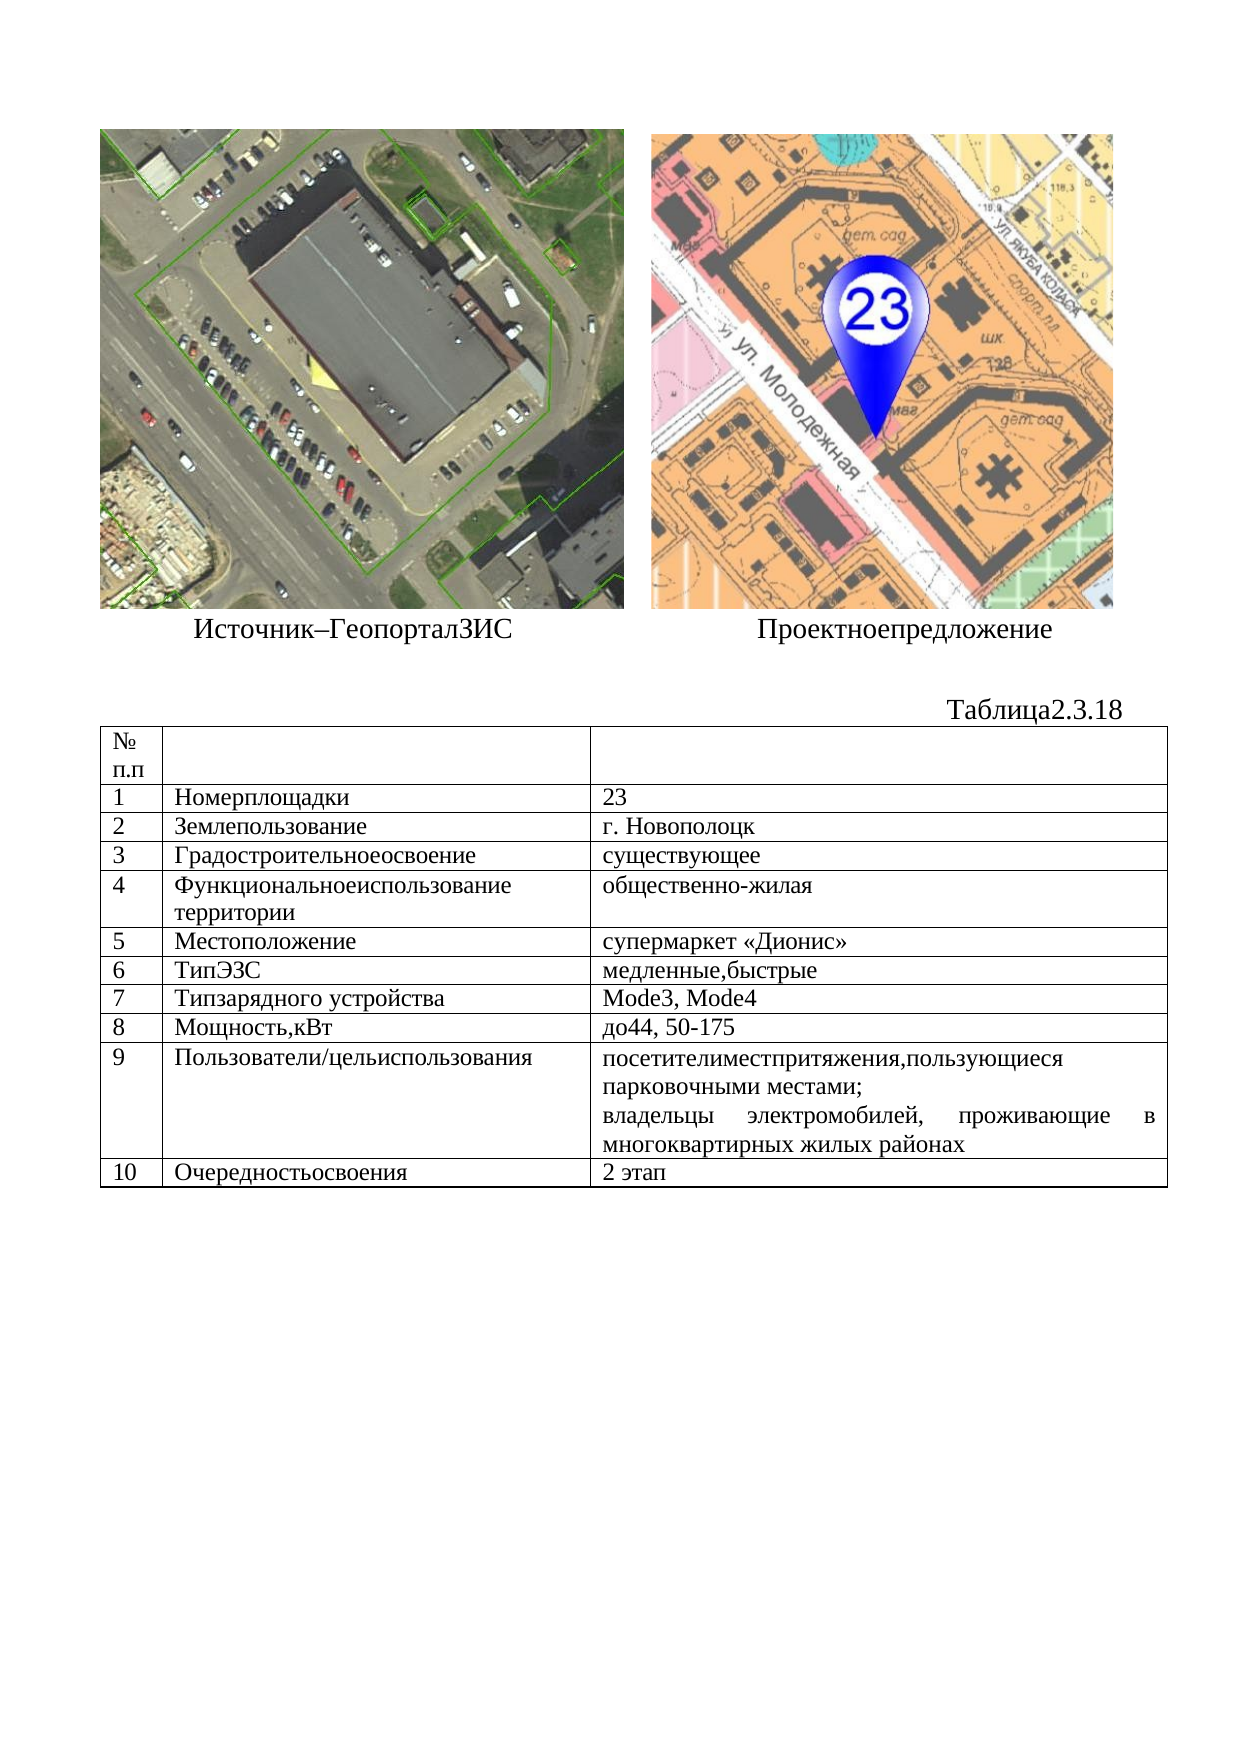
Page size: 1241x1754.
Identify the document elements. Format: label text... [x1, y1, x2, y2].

table_header № п.п [101, 727, 162, 783]
table_cell Пользователи/цельиспользования [163, 1043, 590, 1158]
text Источник–ГеопорталЗИС Проектноепредложение [193, 612, 1226, 645]
table_cell 2 этап [591, 1159, 1167, 1186]
table_cell г. Новополоцк [591, 813, 1167, 841]
table_cell 6 [101, 957, 162, 984]
table_cell Землепользование [163, 813, 590, 841]
table_cell Местоположение [163, 928, 590, 956]
table_cell Градостроительноеосвоение [163, 842, 590, 870]
table_cell существующее [591, 842, 1167, 870]
table_cell 5 [101, 928, 162, 956]
table_cell 2 [101, 813, 162, 841]
table_cell супермаркет «Дионис» [591, 928, 1167, 956]
table_header [163, 727, 590, 783]
table_cell 7 [101, 985, 162, 1013]
text Таблица2.3.18 [100, 692, 1123, 725]
table_cell 10 [101, 1159, 162, 1186]
table_cell Mode3, Mode4 [591, 985, 1167, 1013]
table_cell Мощность,кВт [163, 1014, 590, 1042]
table_cell 9 [101, 1043, 162, 1158]
table_cell Номерплощадки [163, 785, 590, 812]
table_cell ТипЭЗС [163, 957, 590, 984]
table_cell посетителиместпритяжения,пользующиеся парковочными местами; владельцы электромобилей, проживающие в многоквартирных жилых районах [591, 1043, 1167, 1158]
picture [651, 134, 1114, 609]
table_cell медленные,быстрые [591, 957, 1167, 984]
table_cell 3 [101, 842, 162, 870]
table_header [591, 727, 1167, 783]
table_cell общественно-жилая [591, 871, 1167, 927]
table_cell 23 [591, 785, 1167, 812]
table_cell 1 [101, 785, 162, 812]
table_cell Функциональноеиспользование территории [163, 871, 590, 927]
table_cell Очередностьосвоения [163, 1159, 590, 1186]
table_cell Типзарядного устройства [163, 985, 590, 1013]
table_cell до44, 50-175 [591, 1014, 1167, 1042]
table_cell 4 [101, 871, 162, 927]
table_cell 8 [101, 1014, 162, 1042]
picture [100, 129, 624, 609]
